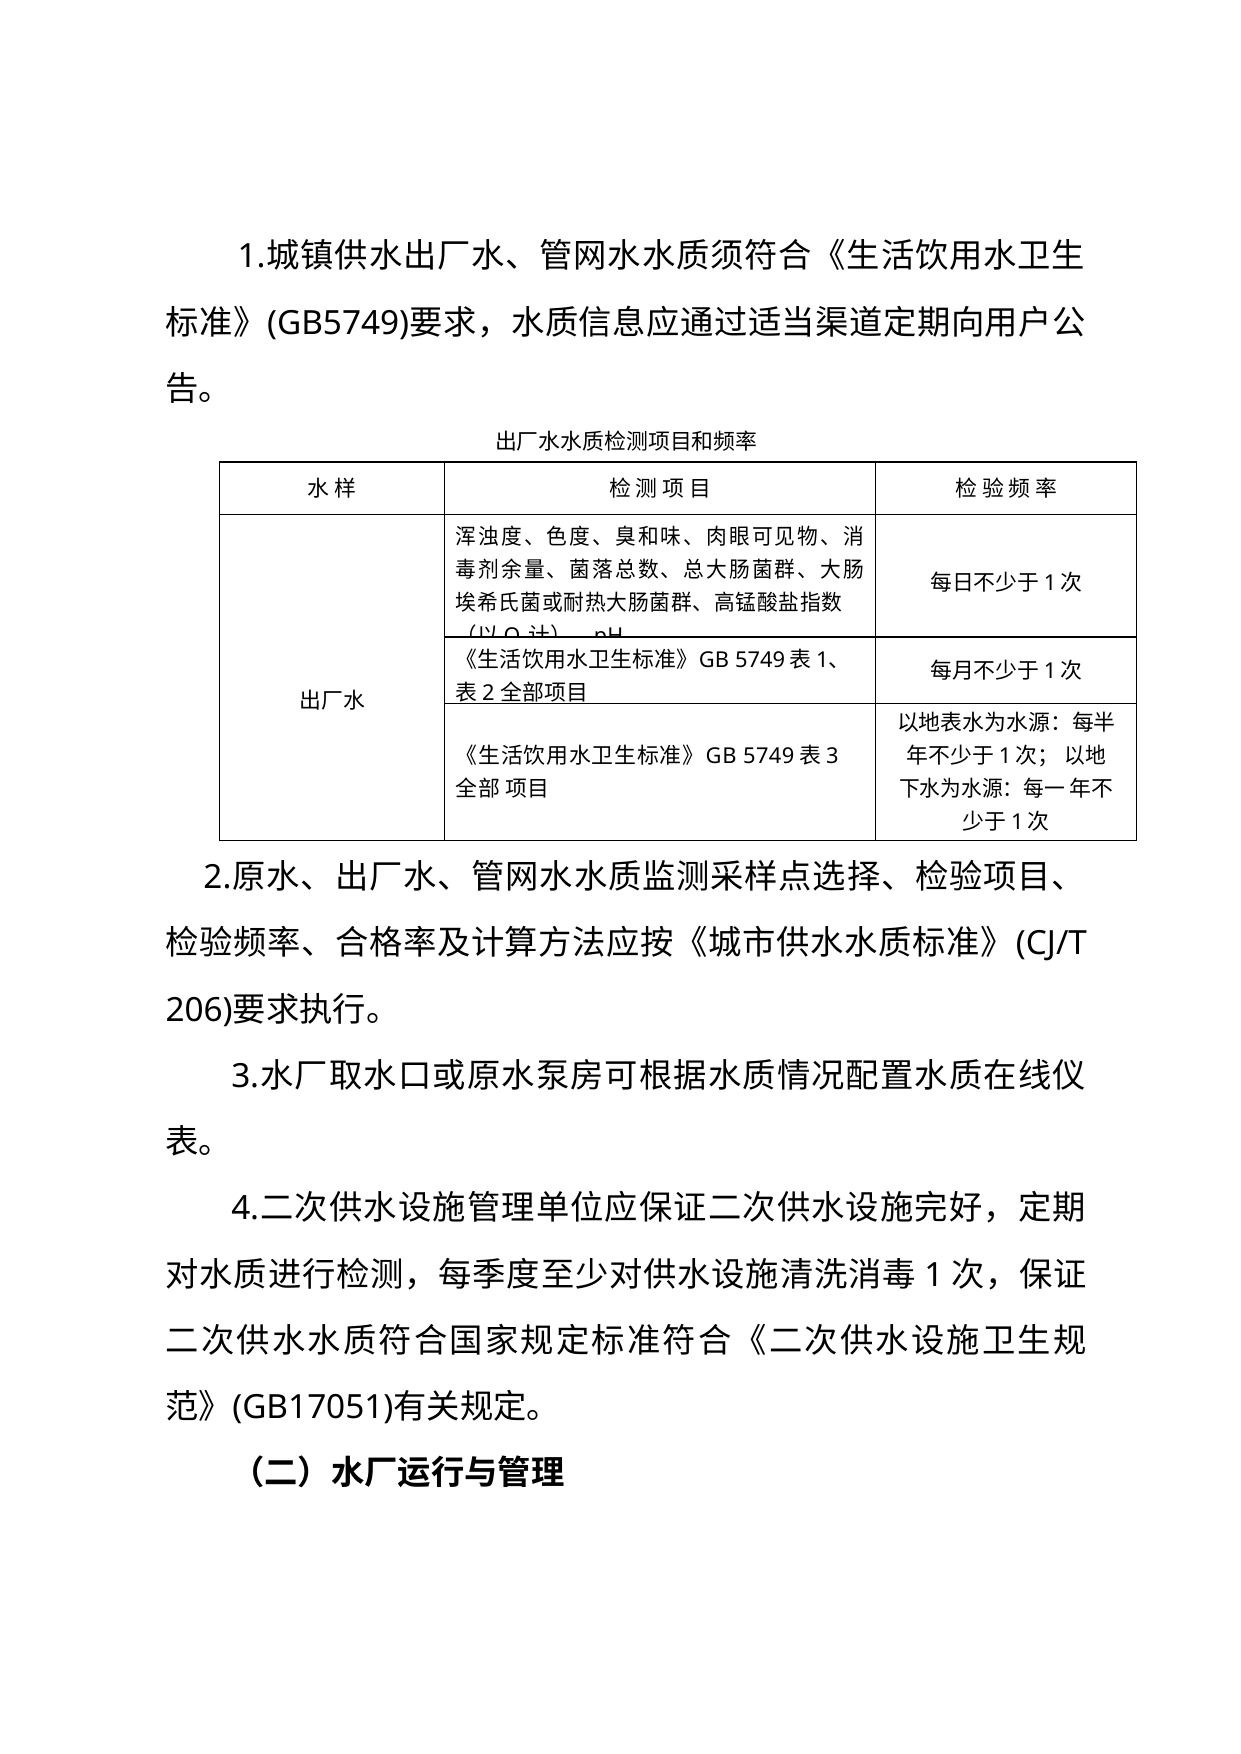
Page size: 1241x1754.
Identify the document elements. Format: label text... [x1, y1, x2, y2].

table_cell 出厂水 [220, 515, 444, 840]
table_header 检 测 项 目 [445, 463, 875, 514]
text 3.水厂取水口或原水泵房可根据水质情况配置水质在线仪表。 [165, 1040, 1087, 1172]
table_cell 《生活饮用水卫生标准》GB 5749表1、表2 全部项目 [445, 638, 875, 703]
table_cell 以地表水为水源：每半 年不少于1次； 以地下水为水源：每一 年不少于1次 [876, 704, 1136, 840]
table_cell 每日不少于1次 [876, 515, 1136, 636]
table_cell 《生活饮用水卫生标准》GB 5749表3全部 项目 [445, 704, 875, 840]
table_cell 每月不少于1次 [876, 638, 1136, 703]
table_header 检 验 频 率 [876, 463, 1136, 514]
text 出厂水水质检测项目和频率 [165, 423, 1087, 456]
text （二）水厂运行与管理 [165, 1437, 1087, 1503]
table_header 水 样 [220, 463, 444, 514]
text 4.二次供水设施管理单位应保证二次供水设施完好，定期对水质进行检测，每季度至少对供水设施清洗消毒1次，保证二次供水水质符合国家规定标准符合《二次供水设施卫生规范》(GB17051)有关规定。 [165, 1172, 1087, 1437]
text 2.原水、出厂水、管网水水质监测采样点选择、检验项目、检验频率、合格率及计算方法应按《城市供水水质标准》(CJ/T206)要求执行。 [165, 841, 1087, 1040]
table_cell 浑浊度、色度、臭和味、肉眼可见物、消 毒剂余量、菌落总数、总大肠菌群、大肠 埃希氏菌或耐热大肠菌群、高锰酸盐指数 （以O2计）、pH [445, 515, 875, 636]
text 1.城镇供水出厂水、管网水水质须符合《生活饮用水卫生标准》(GB5749)要求，水质信息应通过适当渠道定期向用户公告。 [165, 220, 1087, 419]
